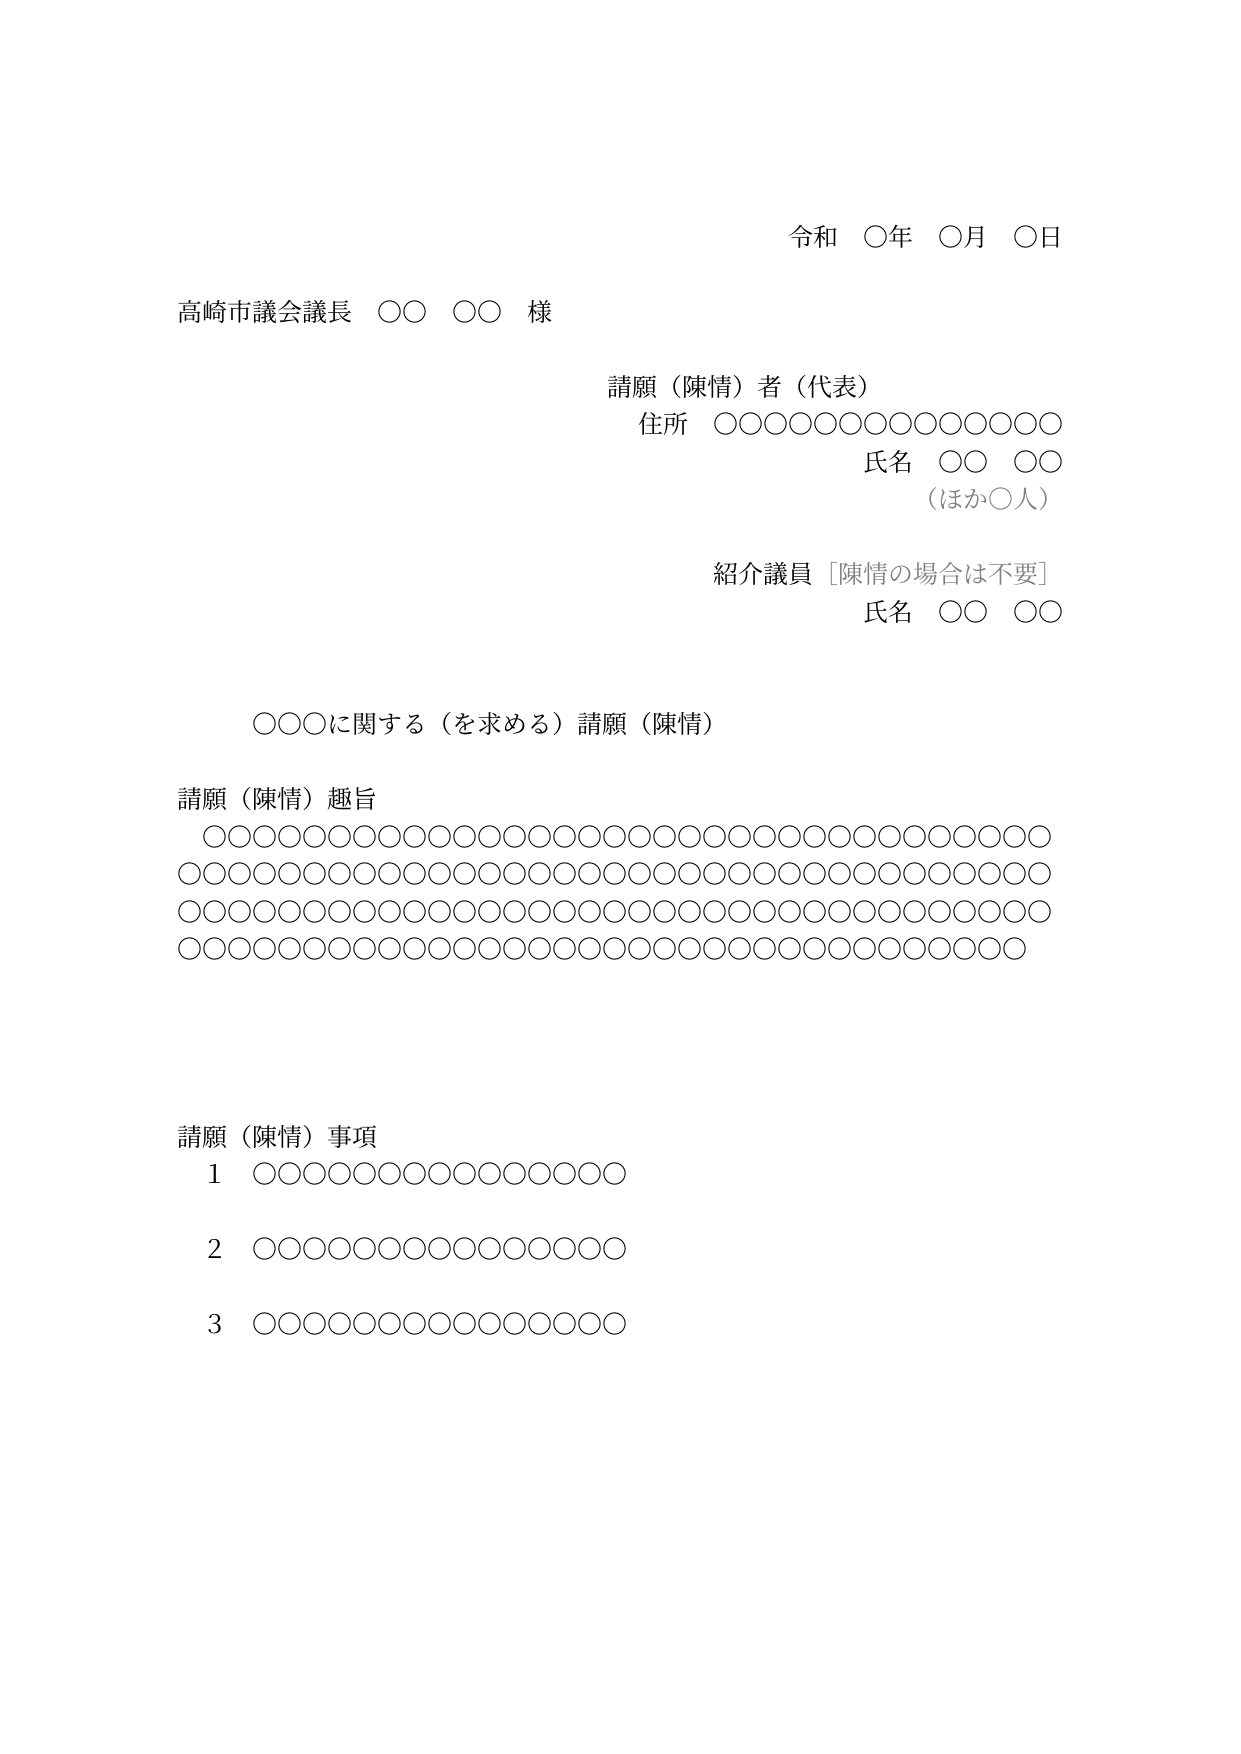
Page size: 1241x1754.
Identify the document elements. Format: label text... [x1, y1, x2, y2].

text ２ 〇〇〇〇〇〇〇〇〇〇〇〇〇〇〇 [177, 1229, 1063, 1267]
text 令和 〇年 〇月 〇日 [177, 217, 1063, 254]
text 請願（陳情）事項 [177, 1117, 1063, 1154]
text 請願（陳情）者（代表） [177, 367, 1063, 404]
text 氏名 〇〇 〇〇 [177, 592, 1063, 629]
text 〇〇〇〇〇〇〇〇〇〇〇〇〇〇〇〇〇〇〇〇〇〇〇〇〇〇〇〇〇〇〇〇〇〇〇〇〇〇〇〇〇〇〇〇〇〇〇〇〇〇〇〇〇〇〇〇〇〇〇〇〇〇〇〇〇〇〇〇〇〇〇〇〇〇〇〇〇〇〇〇〇〇〇〇〇〇〇〇〇〇〇〇〇〇〇〇〇〇〇〇〇〇〇〇〇〇〇〇〇〇〇〇〇〇〇〇〇〇〇〇〇〇〇〇〇〇〇〇〇〇〇〇〇〇〇〇〇〇 [177, 817, 1063, 967]
text 住所 〇〇〇〇〇〇〇〇〇〇〇〇〇〇 [177, 404, 1063, 442]
text 高崎市議会議長 〇〇 〇〇 様 [177, 292, 1063, 329]
text １ 〇〇〇〇〇〇〇〇〇〇〇〇〇〇〇 [177, 1154, 1063, 1192]
text ３ 〇〇〇〇〇〇〇〇〇〇〇〇〇〇〇 [177, 1304, 1063, 1342]
text （ほか〇人） [177, 479, 1063, 517]
text 請願（陳情）趣旨 [177, 779, 1063, 817]
text 紹介議員［陳情の場合は不要］ [177, 554, 1063, 592]
text 〇〇〇に関する（を求める）請願（陳情） [177, 704, 1063, 742]
text 氏名 〇〇 〇〇 [177, 442, 1063, 479]
